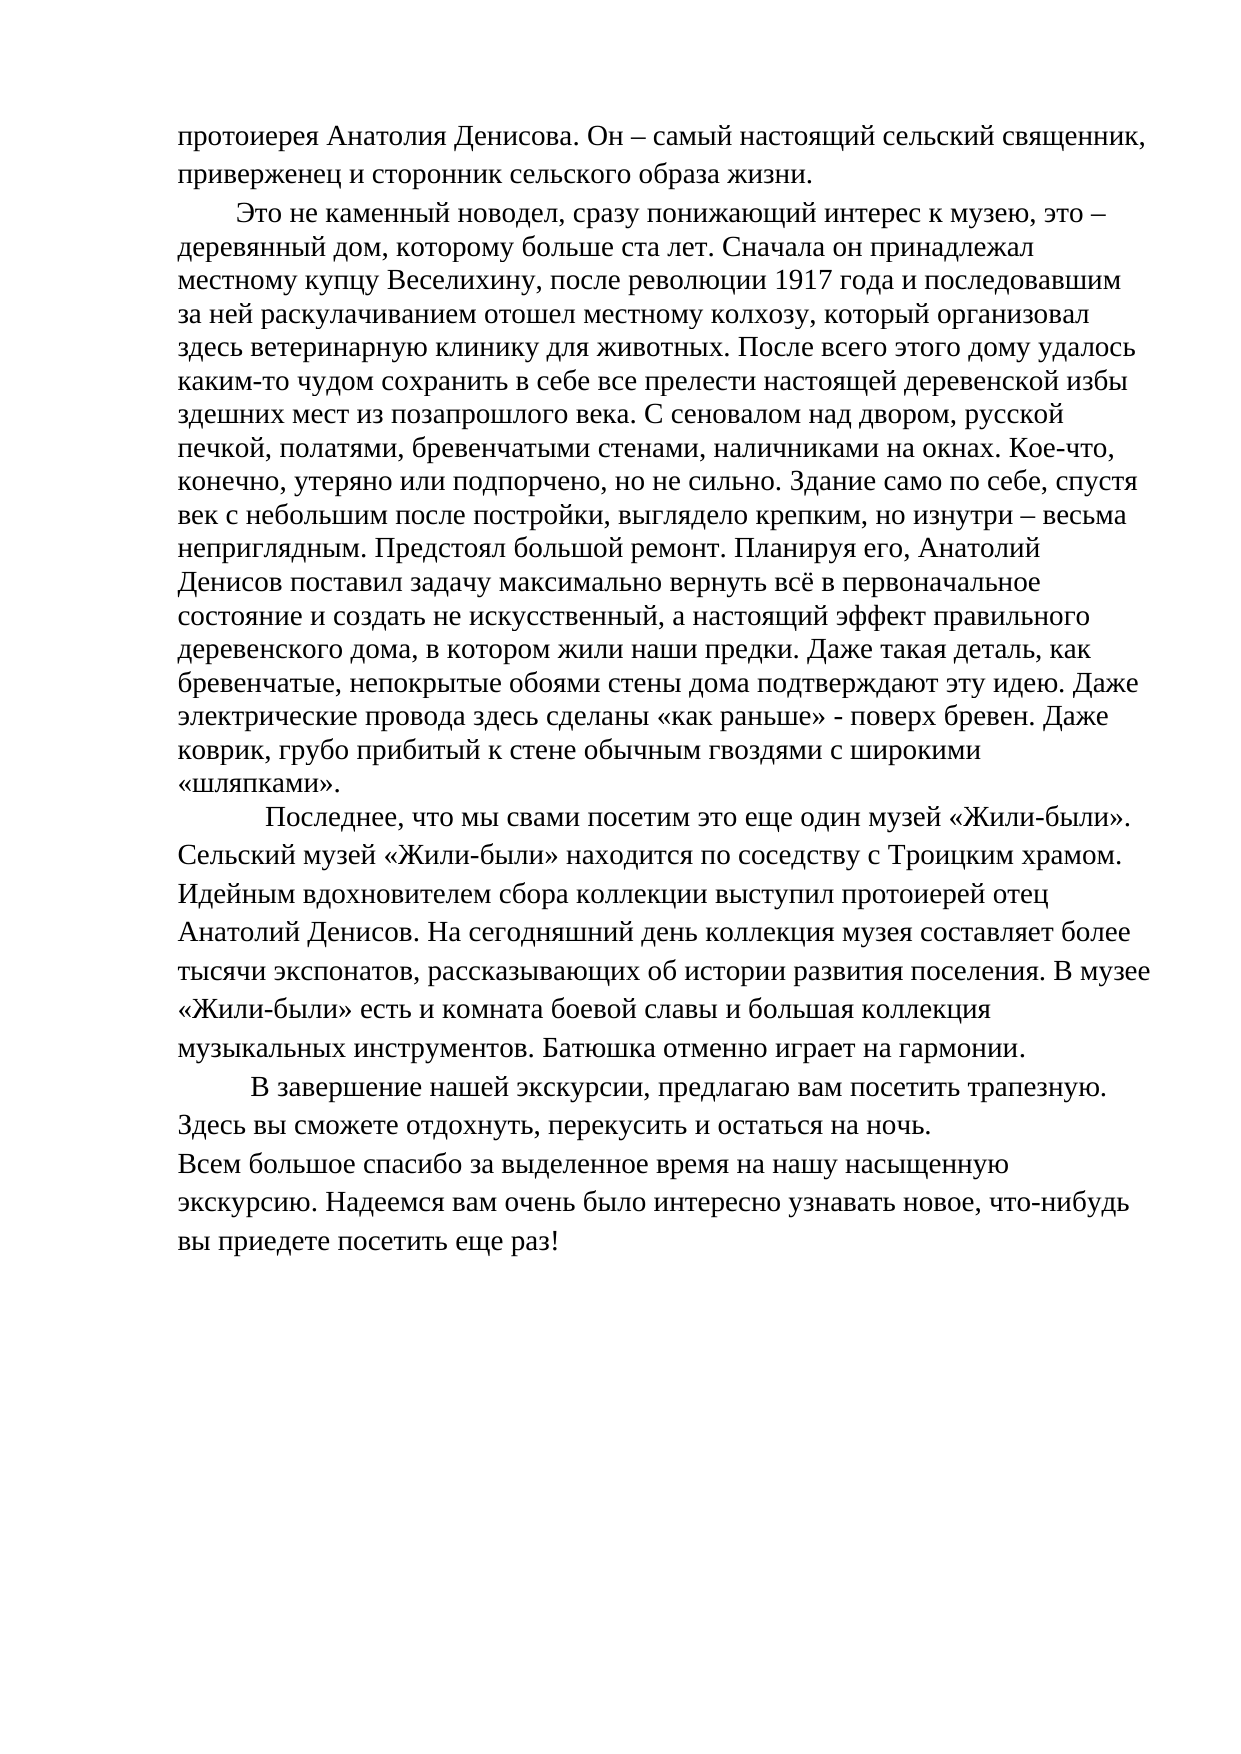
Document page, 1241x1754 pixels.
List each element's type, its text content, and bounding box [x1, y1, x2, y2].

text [177, 118, 1152, 190]
text В завершение нашей экскурсии, предлагаю вам посетить трапезную. Здесь вы сможете отдохнуть, перекусить и остаться на ночь. [177, 1069, 1152, 1141]
text Всем большое спасибо за выделенное время на нашу насыщенную экскурсию. Надеемся вам очень было интересно узнавать новое, что-нибудь вы приедете посетить еще раз! [177, 1146, 1152, 1256]
text Последнее, что мы свами посетим это еще один музей «Жили-были». Сельский музей «Жили-были» находится по соседству с Троицким храмом. Идейным вдохновителем сбора коллекции выступил протоиерей отец Анатолий Денисов. На сегодняшний день коллекция музея составляет более тысячи экспонатов, рассказывающих об истории развития поселения. В музее «Жили-были» есть и комната боевой славы и большая коллекция музыкальных инструментов. Батюшка отменно играет на гармонии. [177, 799, 1152, 1064]
text Это не каменный новодел, сразу понижающий интерес к музею, это – деревянный дом, которому больше ста лет. Сначала он принадлежал местному купцу Веселихину, после революции 1917 года и последовавшим за ней раскулачиванием отошел местному колхозу, который организовал здесь ветеринарную клинику для животных. После всего этого дому удалось каким-то чудом сохранить в себе все прелести настоящей деревенской избы здешних мест из позапрошлого века. С сеновалом над двором, русской печкой, полатями, бревенчатыми стенами, наличниками на окнах. Кое-что, конечно, утеряно или подпорчено, но не сильно. Здание само по себе, спустя век с небольшим после постройки, выглядело крепким, но изнутри – весьма неприглядным. Предстоял большой ремонт. Планируя его, Анатолий Денисов поставил задачу максимально вернуть всё в первоначальное состояние и создать не искусственный, а настоящий эффект правильного деревенского дома, в котором жили наши предки. Даже такая деталь, как бревенчатые, непокрытые обоями стены дома подтверждают эту идею. Даже электрические провода здесь сделаны «как раньше» - поверх бревен. Даже коврик, грубо прибитый к стене обычным гвоздями с широкими «шляпками». [177, 195, 1152, 799]
